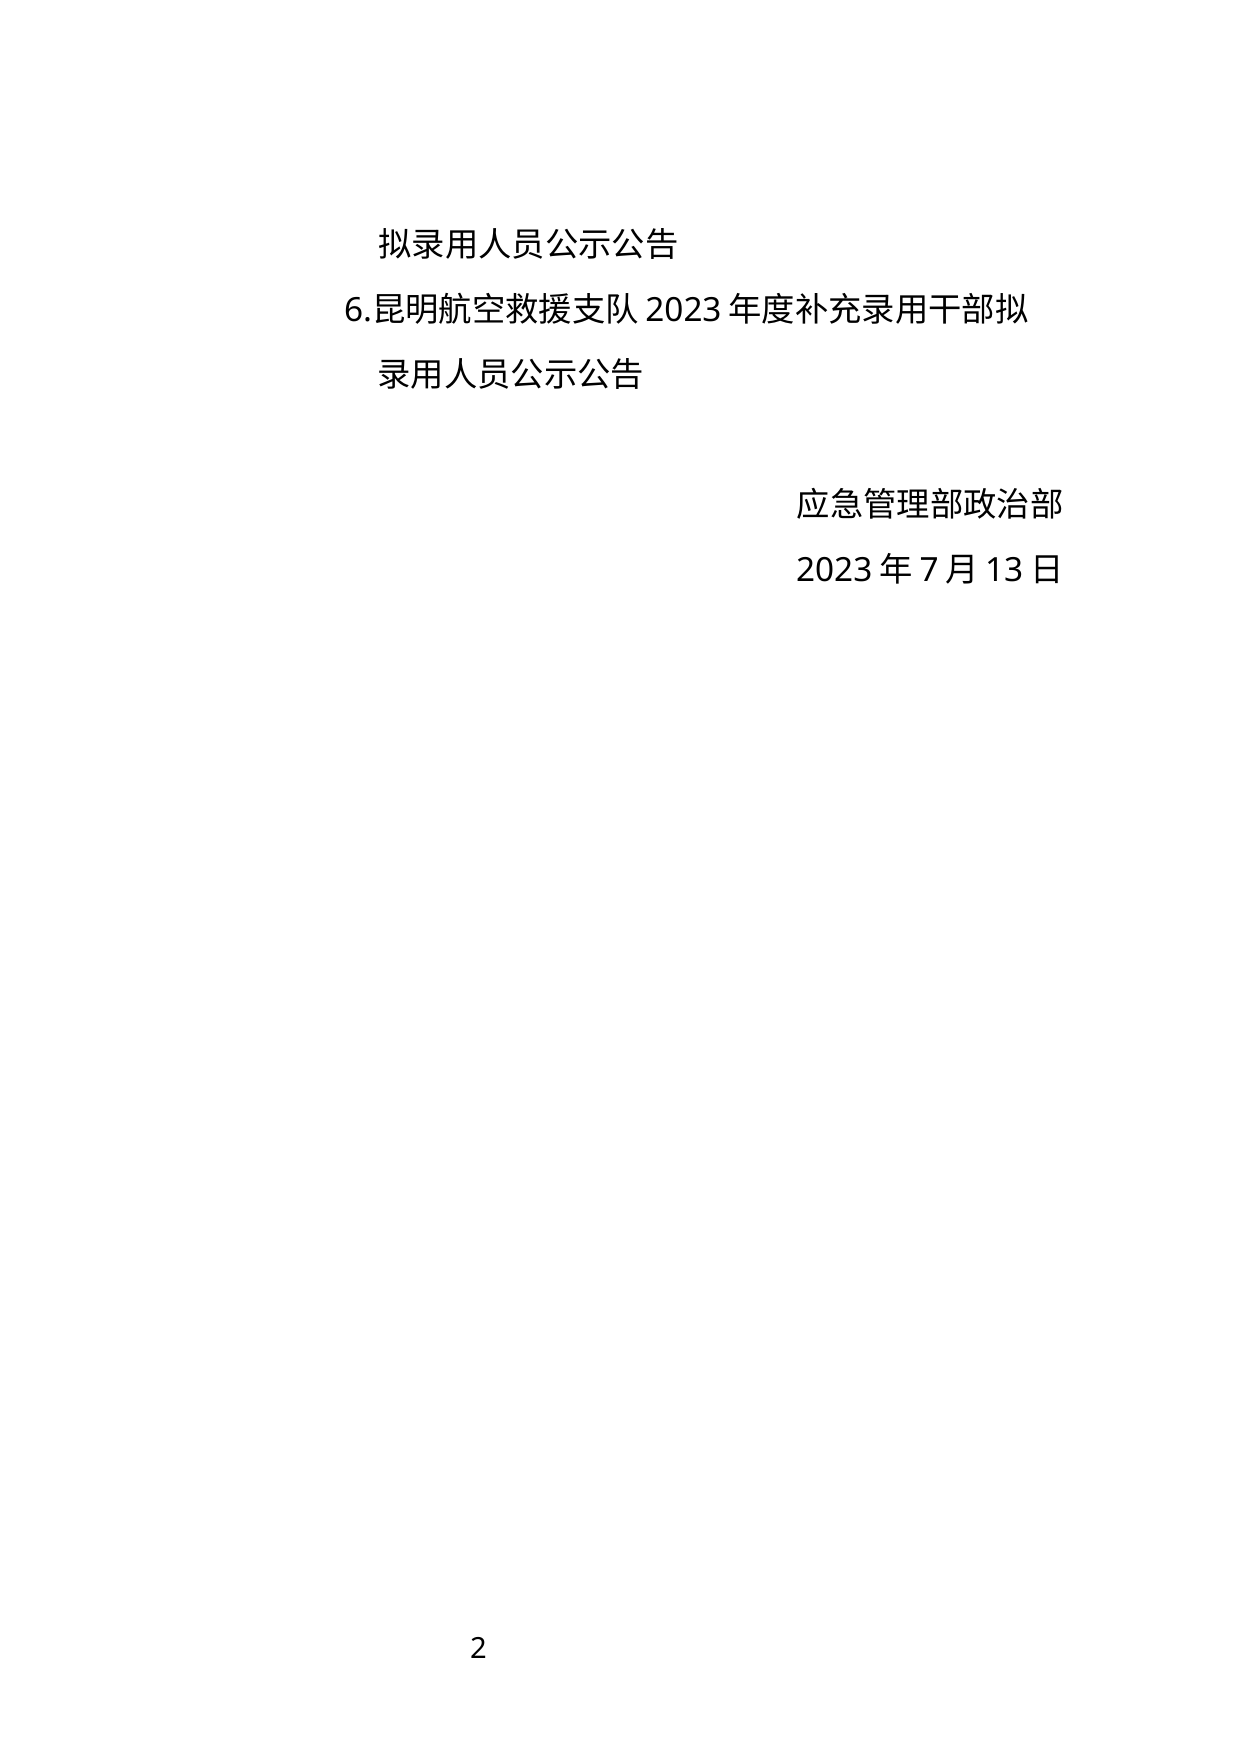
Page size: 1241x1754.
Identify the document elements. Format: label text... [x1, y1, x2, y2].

text 拟录用人员公示公告 [177, 209, 1063, 274]
text 应急管理部政治部 [177, 469, 1063, 534]
text 2023年7月13日 [177, 534, 1063, 599]
text 6.昆明航空救援支队2023年度补充录用干部拟 [177, 274, 1063, 339]
text 录用人员公示公告 [177, 339, 1063, 404]
